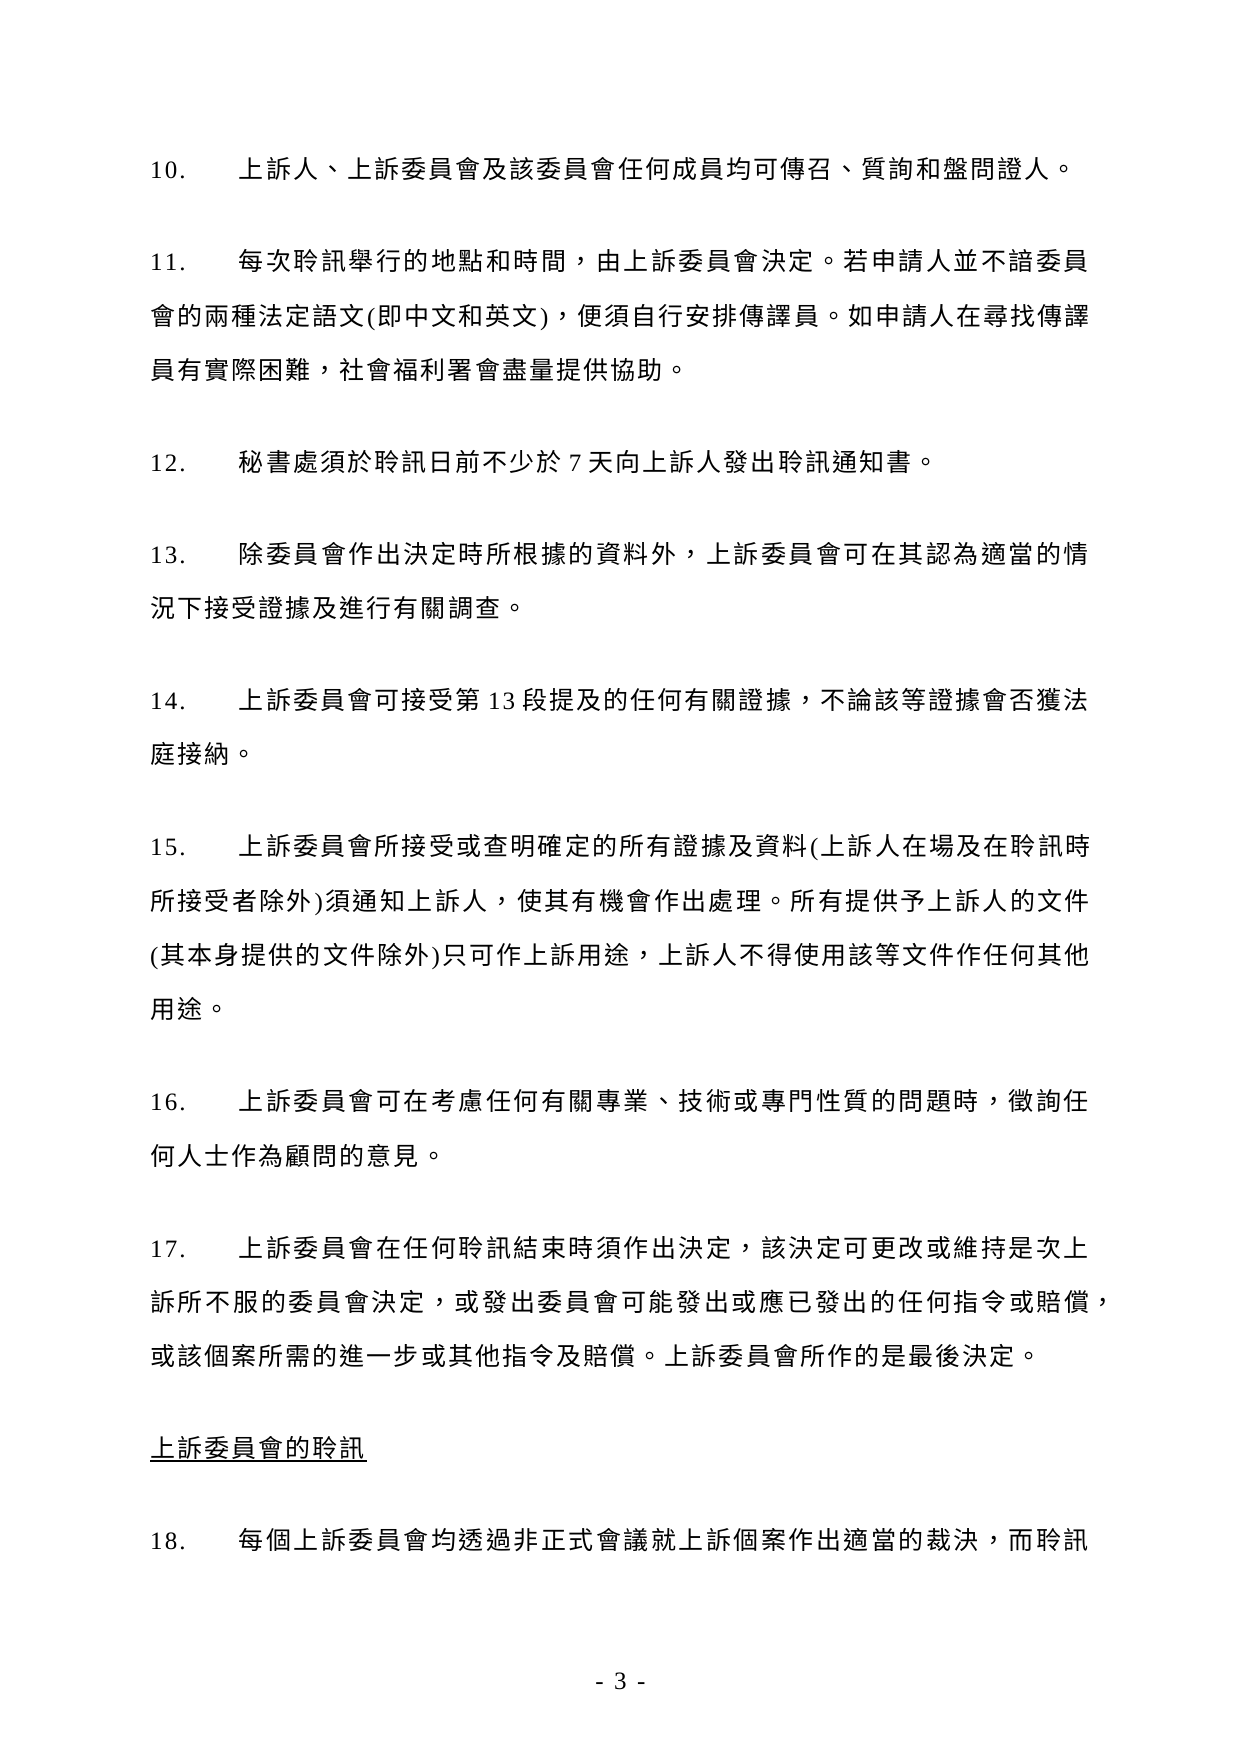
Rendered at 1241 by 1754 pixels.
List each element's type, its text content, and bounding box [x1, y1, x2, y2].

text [150, 1521, 1090, 1557]
text 15. 上訴委員會所接受或查明確定的所有證據及資料(上訴人在場及在聆訊時所接受者除外)須通知上訴人，使其有機會作出處理。所有提供予上訴人的文件(其本身提供的文件除外)只可作上訴用途，上訴人不得使用該等文件作任何其他用途。 [150, 827, 1090, 1026]
text 上訴委員會的聆訊 [150, 1429, 1090, 1465]
text 10. 上訴人、上訴委員會及該委員會任何成員均可傳召、質詢和盤問證人。 [150, 150, 1090, 186]
text 16. 上訴委員會可在考慮任何有關專業、技術或專門性質的問題時，徵詢任何人士作為顧問的意見。 [150, 1082, 1090, 1172]
text 17. 上訴委員會在任何聆訊結束時須作出決定，該決定可更改或維持是次上訴所不服的委員會決定，或發出委員會可能發出或應已發出的任何指令或賠償，或該個案所需的進一步或其他指令及賠償。上訴委員會所作的是最後決定。 [150, 1228, 1090, 1373]
text 12. 秘書處須於聆訊日前不少於7天向上訴人發出聆訊通知書。 [150, 442, 1090, 479]
text 14. 上訴委員會可接受第13段提及的任何有關證據，不論該等證據會否獲法庭接納。 [150, 681, 1090, 771]
text 11. 每次聆訊舉行的地點和時間，由上訴委員會決定。若申請人並不諳委員會的兩種法定語文(即中文和英文)，便須自行安排傳譯員。如申請人在尋找傳譯員有實際困難，社會福利署會盡量提供協助。 [150, 242, 1090, 387]
text 13. 除委員會作出決定時所根據的資料外，上訴委員會可在其認為適當的情況下接受證據及進行有關調查。 [150, 534, 1090, 625]
